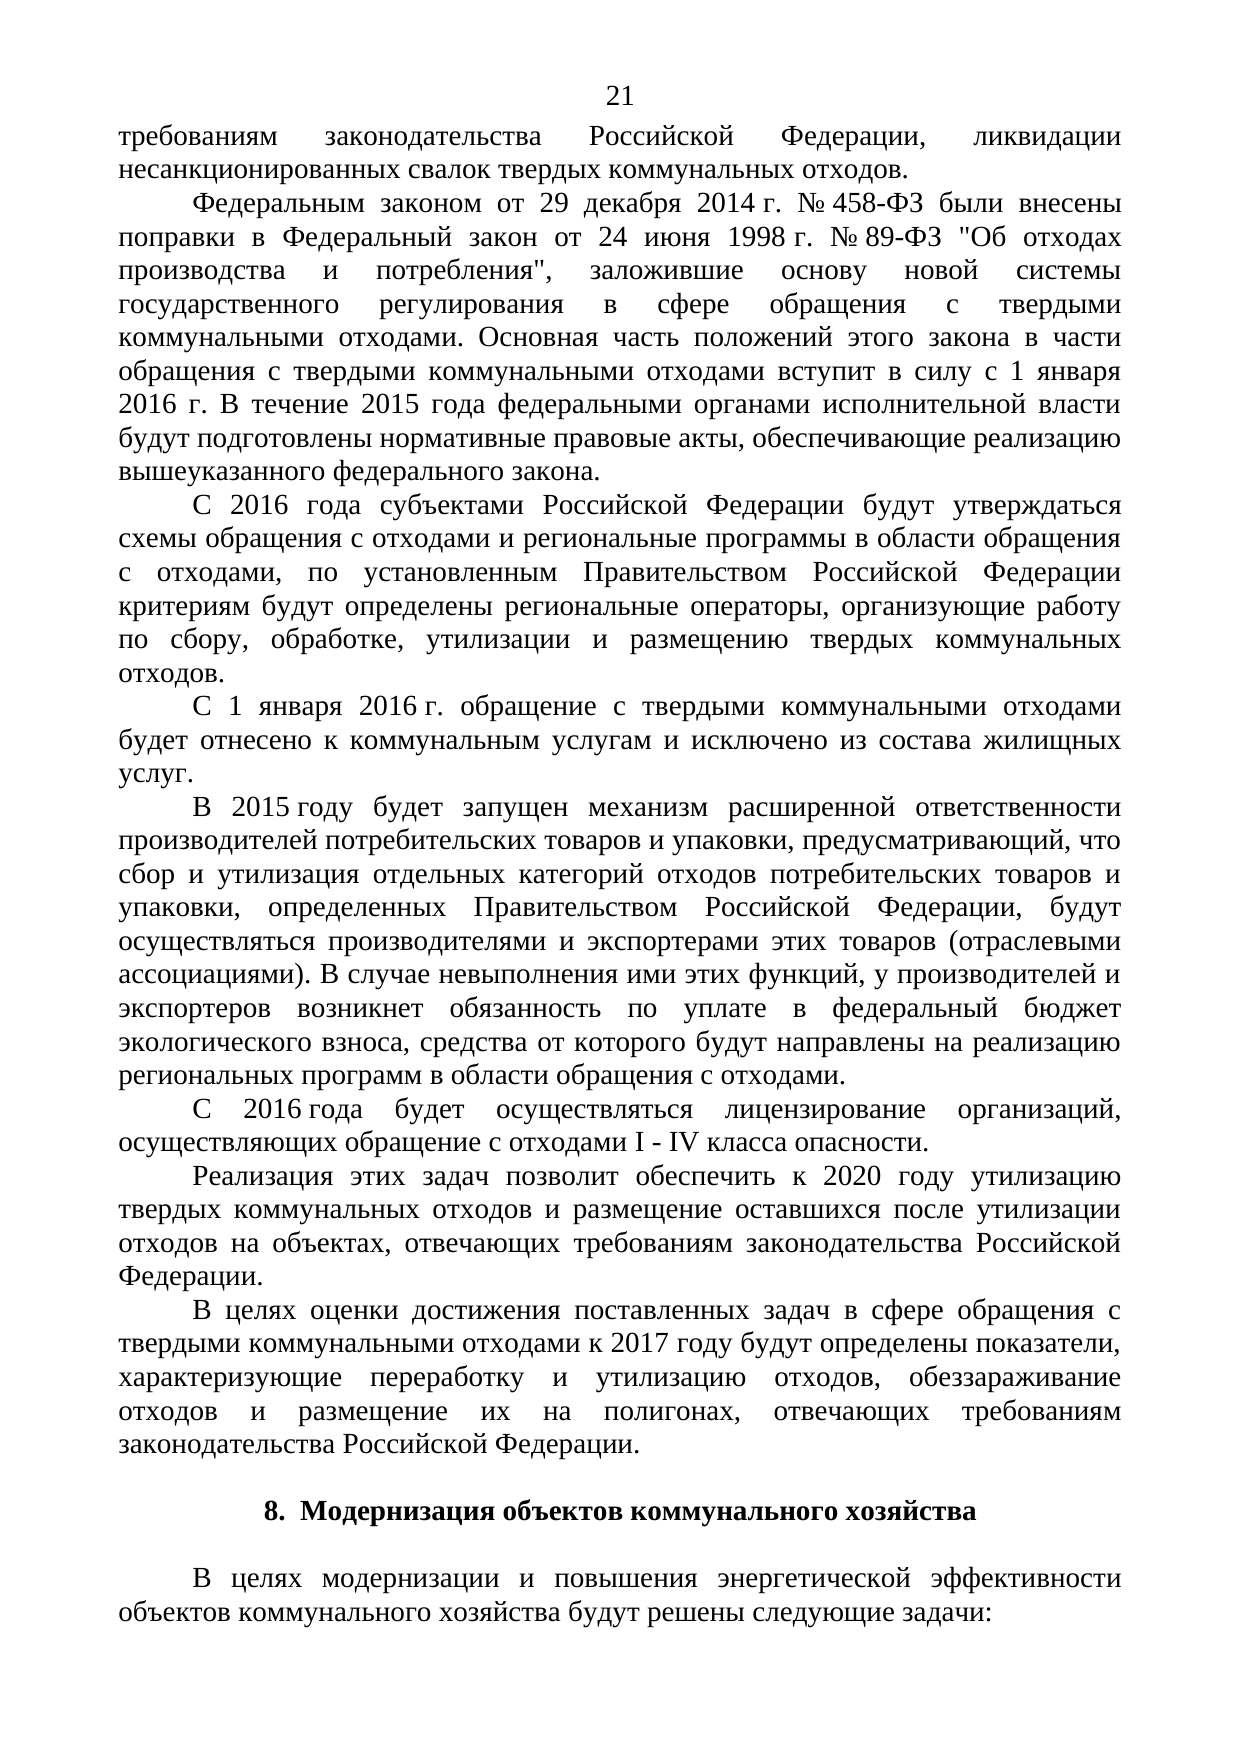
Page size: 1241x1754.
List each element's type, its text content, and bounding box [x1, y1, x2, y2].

text В целях оценки достижения поставленных задач в сфере обращения с твердыми коммунальными отходами к 2017 году будут определены показатели, характеризующие переработку и утилизацию отходов, обеззараживание отходов и размещение их на полигонах, отвечающих требованиям законодательства Российской Федерации. [118, 1292, 1122, 1460]
text В целях модернизации и повышения энергетической эффективности объектов коммунального хозяйства будут решены следующие задачи: [118, 1560, 1122, 1627]
text С 2016 года субъектами Российской Федерации будут утверждаться схемы обращения с отходами и региональные программы в области обращения с отходами, по установленным Правительством Российской Федерации критериям будут определены региональные операторы, организующие работу по сбору, обработке, утилизации и размещению твердых коммунальных отходов. [118, 487, 1122, 688]
subtitle 8. Модернизация объектов коммунального хозяйства [118, 1493, 1122, 1527]
text С 1 января 2016 г. обращение с твердыми коммунальными отходами будет отнесено к коммунальным услугам и исключено из состава жилищных услуг. [118, 688, 1122, 789]
text В 2015 году будет запущен механизм расширенной ответственности производителей потребительских товаров и упаковки, предусматривающий, что сбор и утилизация отдельных категорий отходов потребительских товаров и упаковки, определенных Правительством Российской Федерации, будут осуществляться производителями и экспортерами этих товаров (отраслевыми ассоциациями). В случае невыполнения ими этих функций, у производителей и экспортеров возникнет обязанность по уплате в федеральный бюджет экологического взноса, средства от которого будут направлены на реализацию региональных программ в области обращения с отходами. [118, 789, 1122, 1091]
text Реализация этих задач позволит обеспечить к 2020 году утилизацию твердых коммунальных отходов и размещение оставшихся после утилизации отходов на объектах, отвечающих требованиям законодательства Российской Федерации. [118, 1158, 1122, 1292]
text С 2016 года будет осуществляться лицензирование организаций, осуществляющих обращение с отходами I - IV класса опасности. [118, 1091, 1122, 1158]
text Федеральным законом от 29 декабря 2014 г. № 458-ФЗ были внесены поправки в Федеральный закон от 24 июня 1998 г. № 89-ФЗ "Об отходах производства и потребления", заложившие основу новой системы государственного регулирования в сфере обращения с твердыми коммунальными отходами. Основная часть положений этого закона в части обращения с твердыми коммунальными отходами вступит в силу с 1 января 2016 г. В течение 2015 года федеральными органами исполнительной власти будут подготовлены нормативные правовые акты, обеспечивающие реализацию вышеуказанного федерального закона. [118, 185, 1122, 487]
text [118, 118, 1122, 185]
